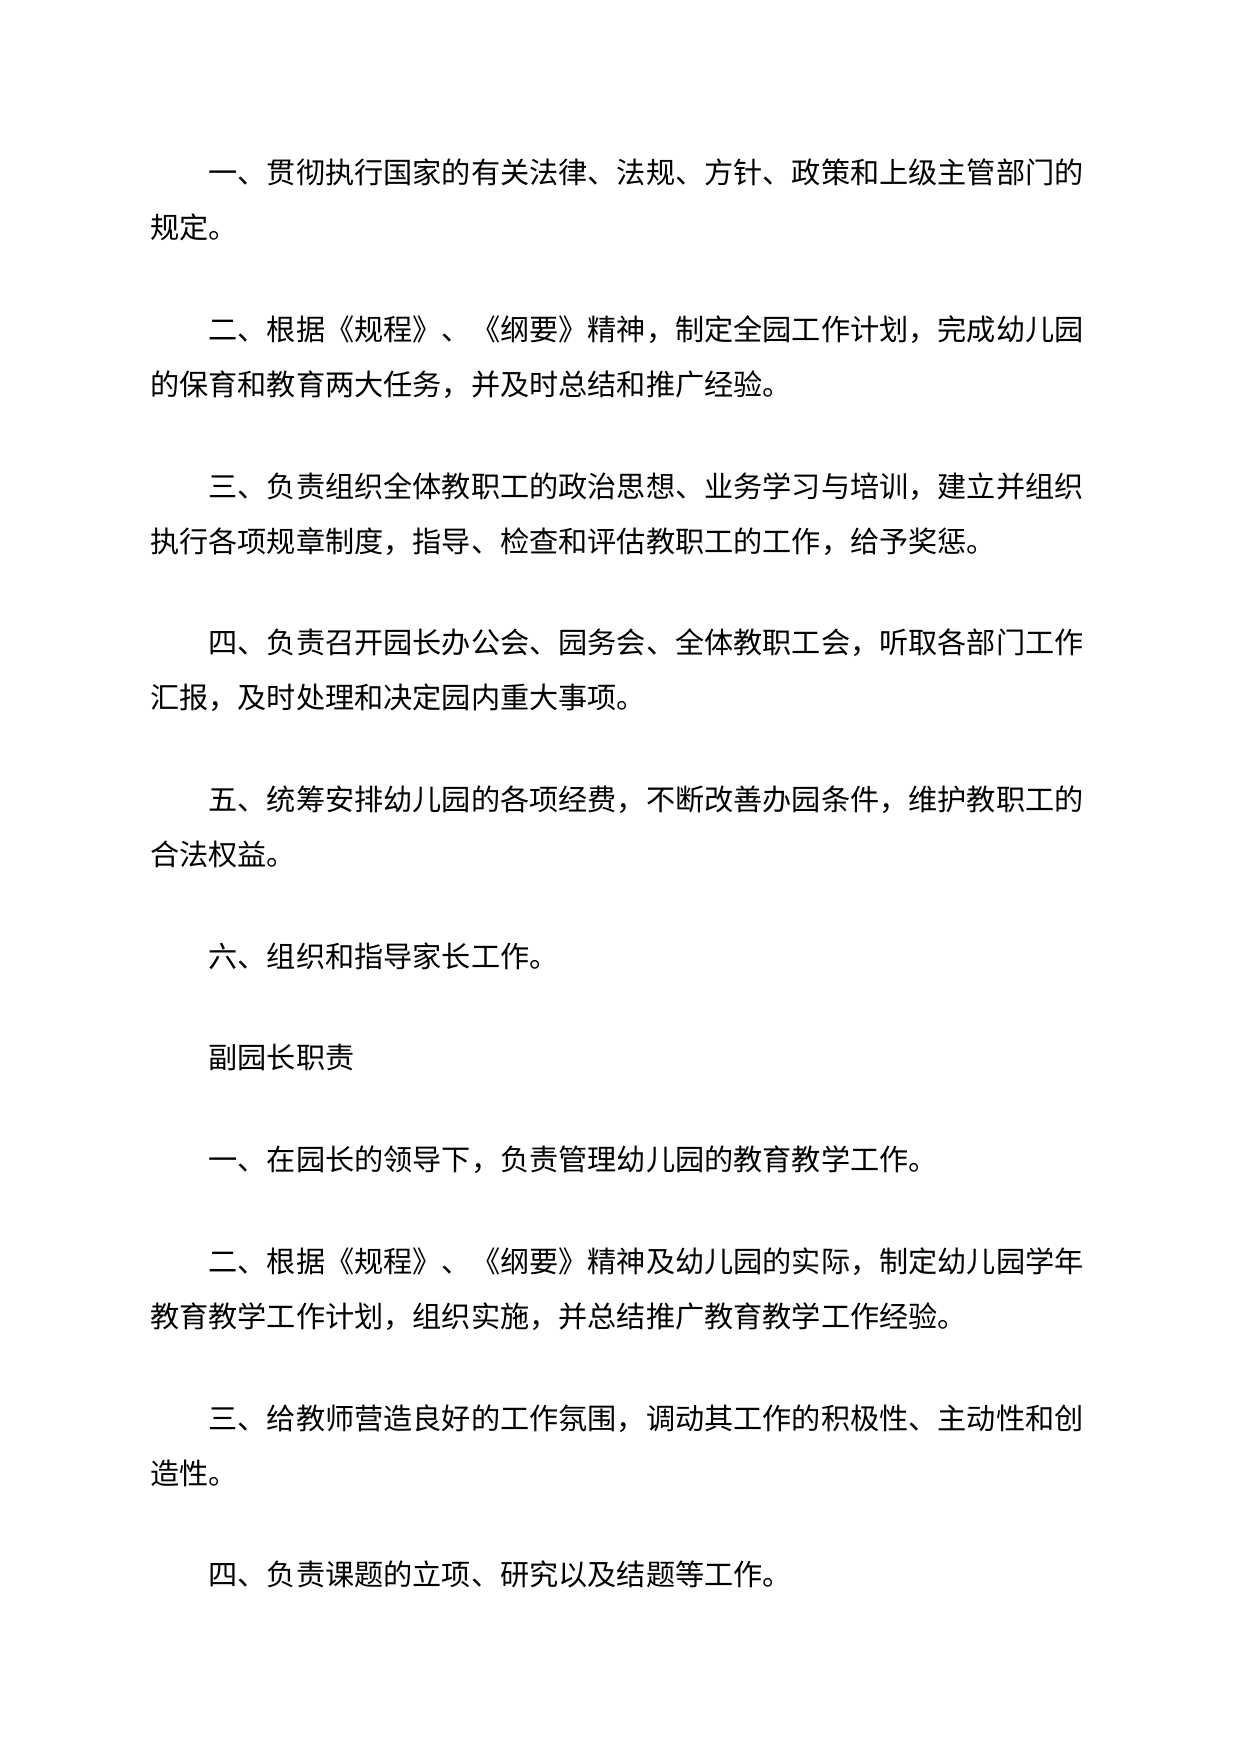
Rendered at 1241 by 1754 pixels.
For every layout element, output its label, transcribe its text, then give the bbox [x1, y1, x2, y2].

text 一、在园长的领导下，负责管理幼儿园的教育教学工作。 [150, 1137, 1090, 1179]
text 一、贯彻执行国家的有关法律、法规、方针、政策和上级主管部门的规定。 [150, 150, 1090, 247]
text 三、给教师营造良好的工作氛围，调动其工作的积极性、主动性和创造性。 [150, 1395, 1090, 1492]
text 三、负责组织全体教职工的政治思想、业务学习与培训，建立并组织执行各项规章制度，指导、检查和评估教职工的工作，给予奖惩。 [150, 463, 1090, 561]
text 二、根据《规程》、《纲要》精神，制定全园工作计划，完成幼儿园的保育和教育两大任务，并及时总结和推广经验。 [150, 307, 1090, 404]
text 六、组织和指导家长工作。 [150, 933, 1090, 976]
text 二、根据《规程》、《纲要》精神及幼儿园的实际，制定幼儿园学年教育教学工作计划，组织实施，并总结推广教育教学工作经验。 [150, 1239, 1090, 1336]
text 四、负责召开园长办公会、园务会、全体教职工会，听取各部门工作汇报，及时处理和决定园内重大事项。 [150, 620, 1090, 717]
text 四、负责课题的立项、研究以及结题等工作。 [150, 1552, 1090, 1594]
text 副园长职责 [150, 1035, 1090, 1077]
text 五、统筹安排幼儿园的各项经费，不断改善办园条件，维护教职工的合法权益。 [150, 777, 1090, 874]
